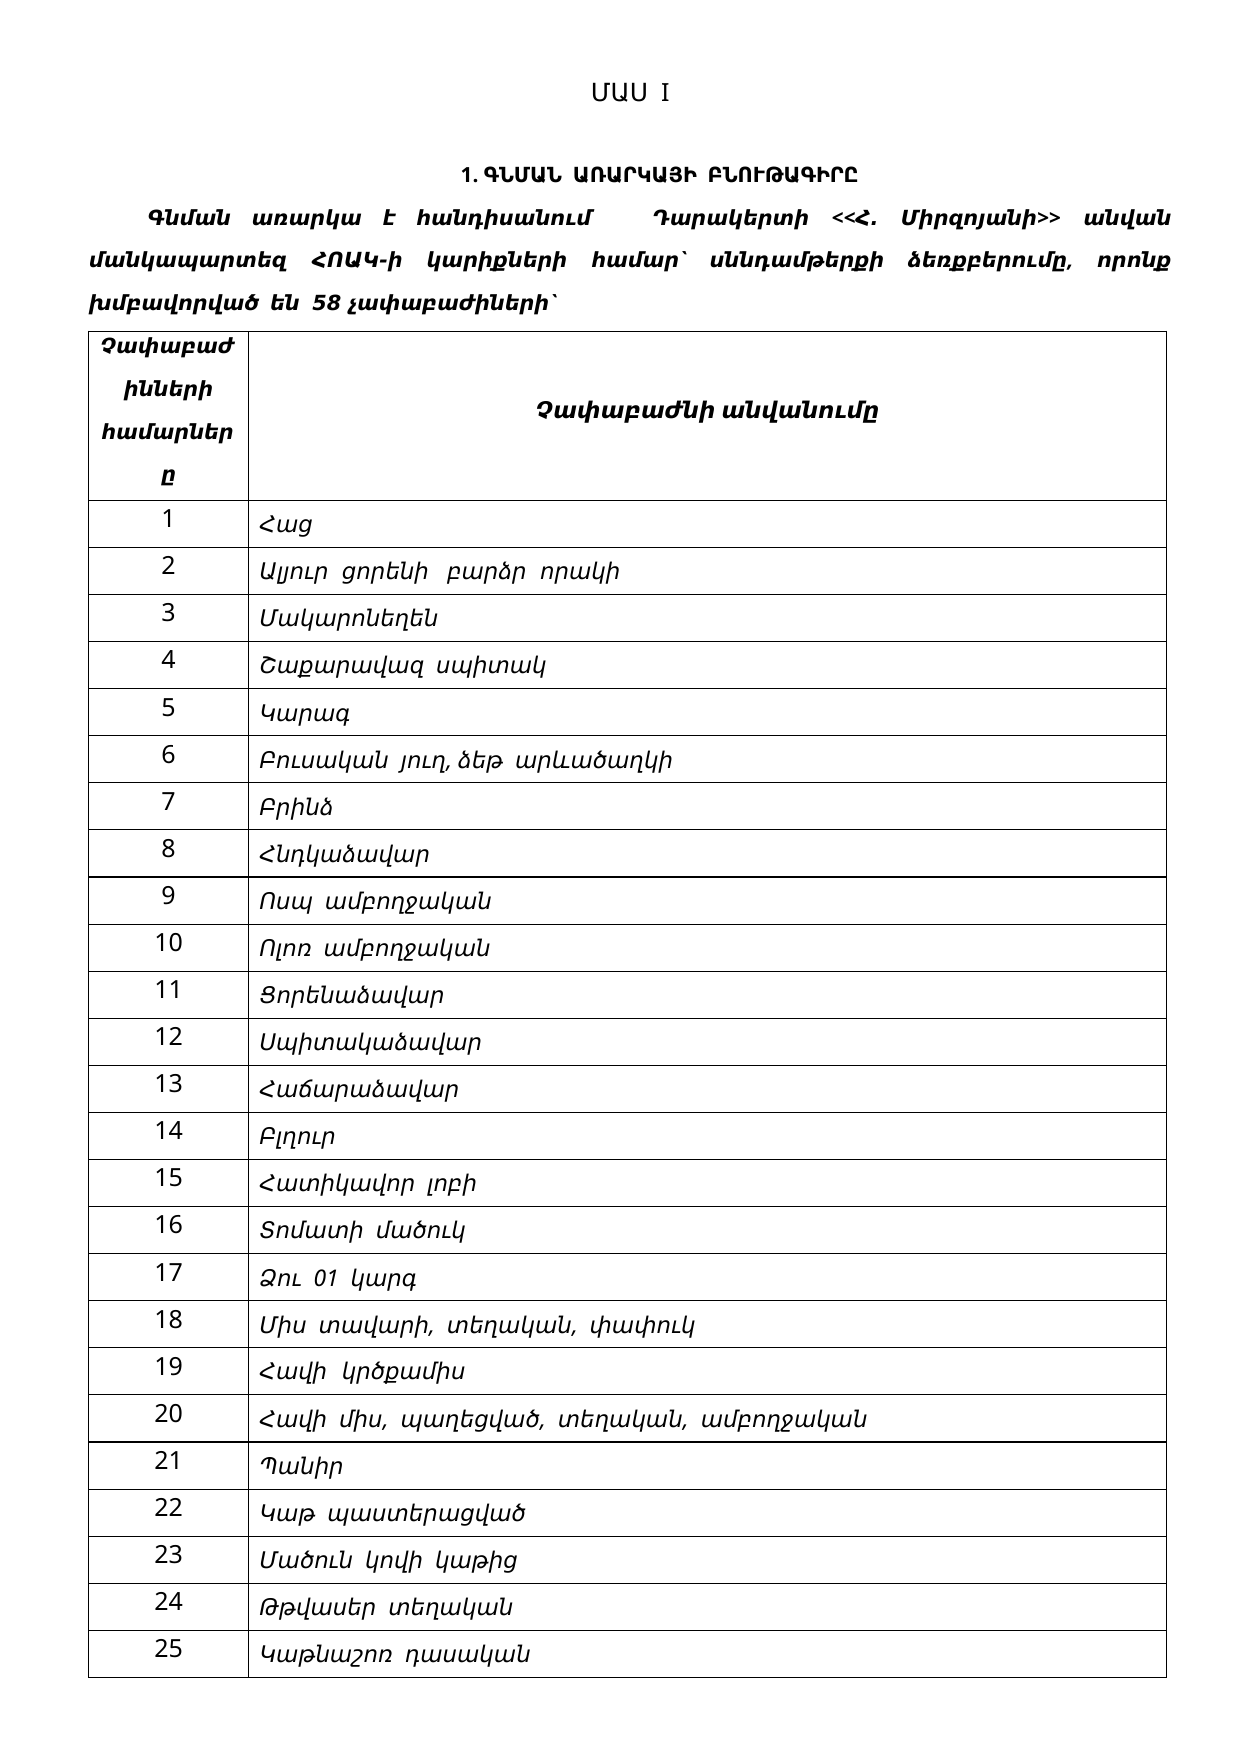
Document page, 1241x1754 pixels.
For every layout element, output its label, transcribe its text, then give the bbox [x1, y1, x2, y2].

table_cell 17 [89, 1254, 248, 1300]
table_cell Տոմատի մածուկ [249, 1207, 1166, 1253]
table_cell Թթվասեր տեղական [249, 1584, 1166, 1630]
table_cell 22 [89, 1490, 248, 1536]
subtitle Գնման առարկա է հանդիսանում Դարակերտի <<Հ. Միրզոյանի>> անվան մանկապարտեզ ՀՈԱԿ-ի կարիքների համար` սննդամթերքի ձեռքբերումը, որոնք խմբավորված են 58 չափաբաժիների` [89, 203, 1171, 316]
subtitle 1. ԳՆՄԱՆ ԱՌԱՐԿԱՅԻ ԲՆՈՒԹԱԳԻՐԸ [89, 160, 1171, 188]
table_cell 16 [89, 1207, 248, 1253]
table_header Չափաբաժնի անվանումը [249, 332, 1166, 500]
table_cell Ձու 01 կարգ [249, 1254, 1166, 1300]
table_cell 25 [89, 1631, 248, 1677]
table_cell 20 [89, 1395, 248, 1441]
table_cell Կաթ պաստերացված [249, 1490, 1166, 1536]
table_cell Բրինձ [249, 783, 1166, 829]
table_cell 6 [89, 736, 248, 782]
table_cell Կաթնաշոռ դասական [249, 1631, 1166, 1677]
table_cell Հաց [249, 501, 1166, 547]
table_cell Բուսական յուղ, ձեթ արևածաղկի [249, 736, 1166, 782]
table_cell 13 [89, 1066, 248, 1112]
table_cell 12 [89, 1019, 248, 1065]
table_cell 18 [89, 1301, 248, 1347]
table_header Չափաբաժինների համարները [89, 332, 248, 500]
table_cell Բլղուր [249, 1113, 1166, 1159]
table_cell 14 [89, 1113, 248, 1159]
table_cell 11 [89, 972, 248, 1018]
table_cell 21 [89, 1443, 248, 1488]
table_cell Հավի միս, պաղեցված, տեղական, ամբողջական [249, 1395, 1166, 1441]
table_cell 1 [89, 501, 248, 547]
table_cell Շաքարավազ սպիտակ [249, 642, 1166, 688]
text ՄԱՍ I [89, 75, 1171, 109]
table_cell Ոլոռ ամբողջական [249, 925, 1166, 971]
table_cell Կարագ [249, 689, 1166, 735]
table_cell 8 [89, 830, 248, 876]
table_cell 23 [89, 1537, 248, 1583]
table_cell Ալյուր ցորենի բարձր որակի [249, 548, 1166, 594]
table_cell Մակարոնեղեն [249, 595, 1166, 641]
table_cell Միս տավարի, տեղական, փափուկ [249, 1301, 1166, 1347]
table_cell Պանիր [249, 1443, 1166, 1488]
table_cell 9 [89, 878, 248, 923]
table_cell 7 [89, 783, 248, 829]
table_cell 10 [89, 925, 248, 971]
table_cell Սպիտակաձավար [249, 1019, 1166, 1065]
table_cell 19 [89, 1348, 248, 1394]
table_cell 2 [89, 548, 248, 594]
table_cell Հատիկավոր լոբի [249, 1160, 1166, 1206]
table_cell Հնդկաձավար [249, 830, 1166, 876]
table_cell 5 [89, 689, 248, 735]
table_cell 4 [89, 642, 248, 688]
table_cell Ոսպ ամբողջական [249, 878, 1166, 923]
table_cell 15 [89, 1160, 248, 1206]
table_cell Մածուն կովի կաթից [249, 1537, 1166, 1583]
table_cell Ցորենաձավար [249, 972, 1166, 1018]
table_cell 24 [89, 1584, 248, 1630]
table_cell 3 [89, 595, 248, 641]
table_cell Հավի կրծքամիս [249, 1348, 1166, 1394]
table_cell Հաճարաձավար [249, 1066, 1166, 1112]
